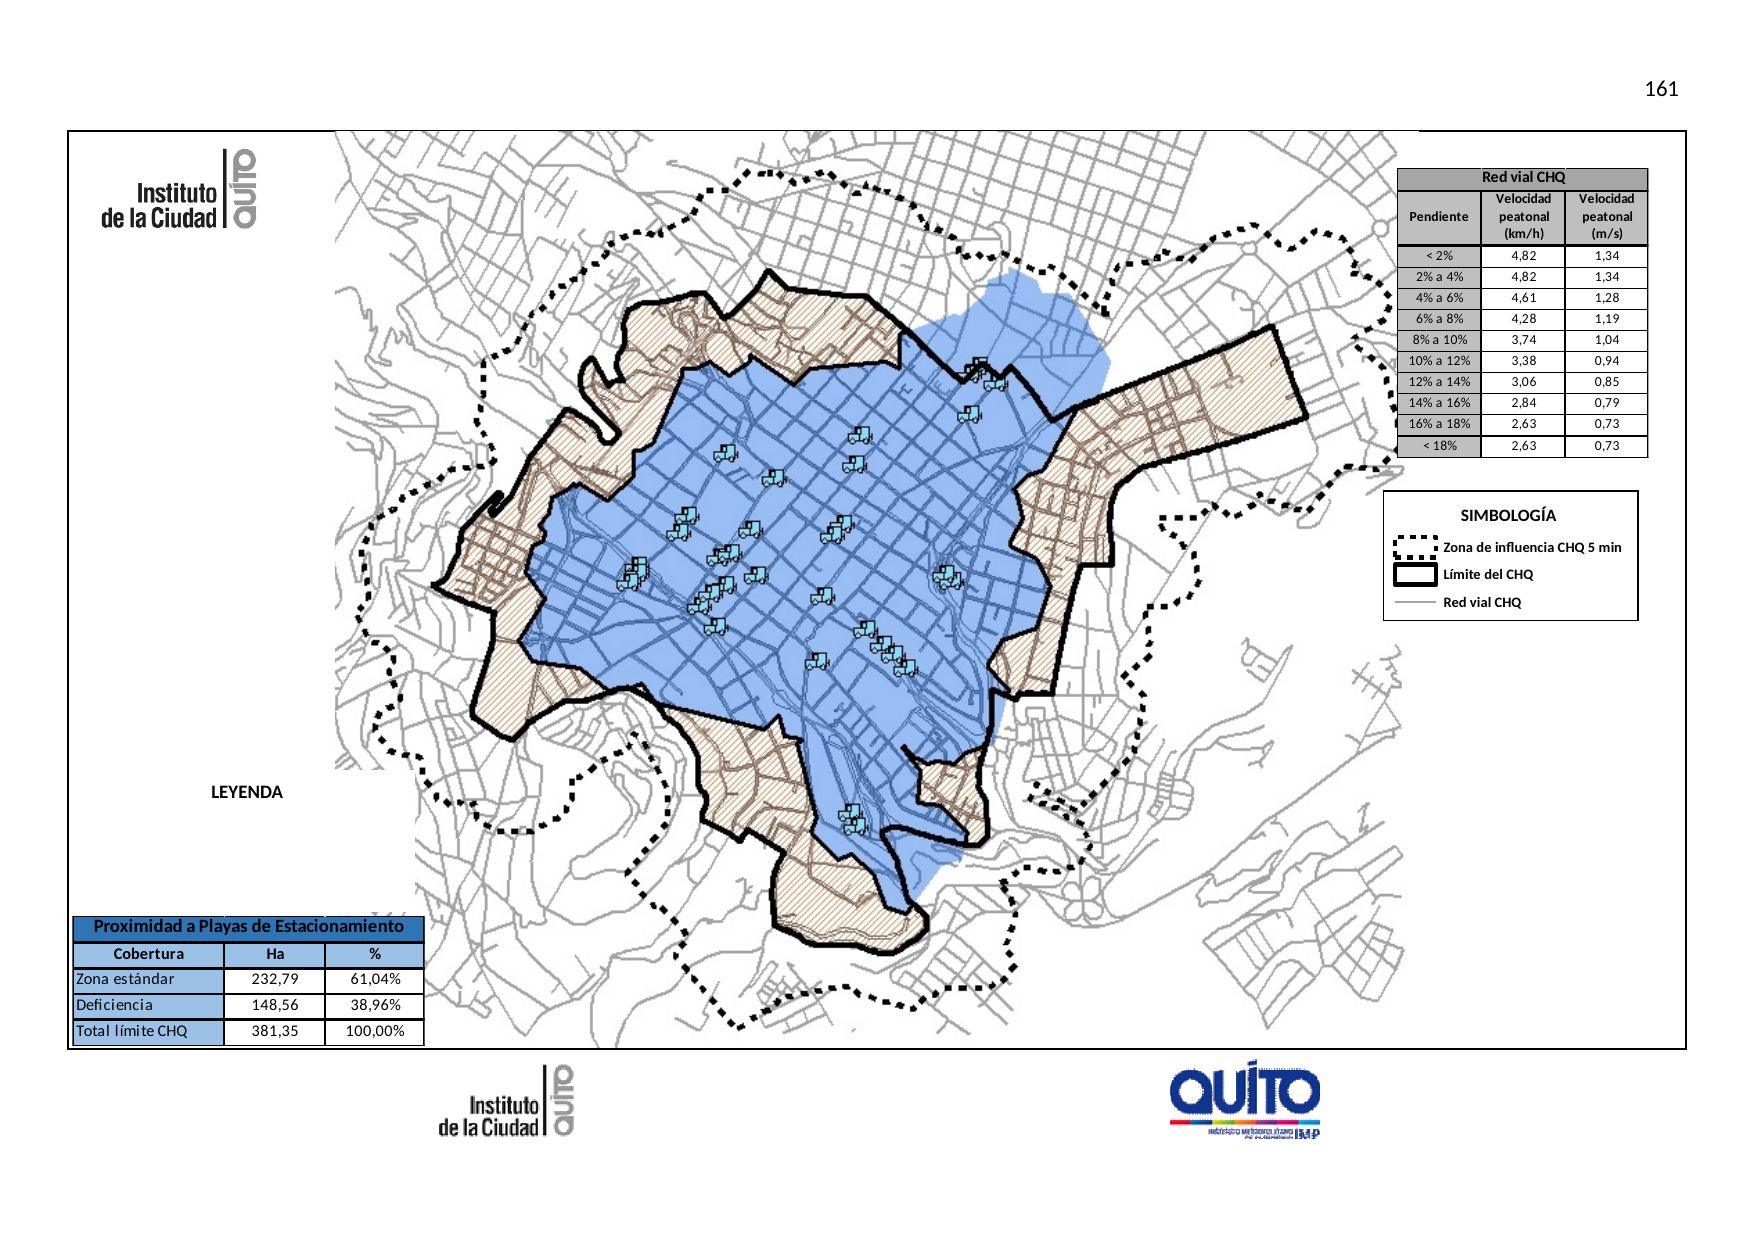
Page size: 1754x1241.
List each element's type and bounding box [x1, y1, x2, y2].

picture [434, 1059, 577, 1139]
picture [334, 131, 1420, 1048]
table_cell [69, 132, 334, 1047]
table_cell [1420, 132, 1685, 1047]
picture [1170, 1059, 1320, 1139]
picture [91, 138, 270, 239]
